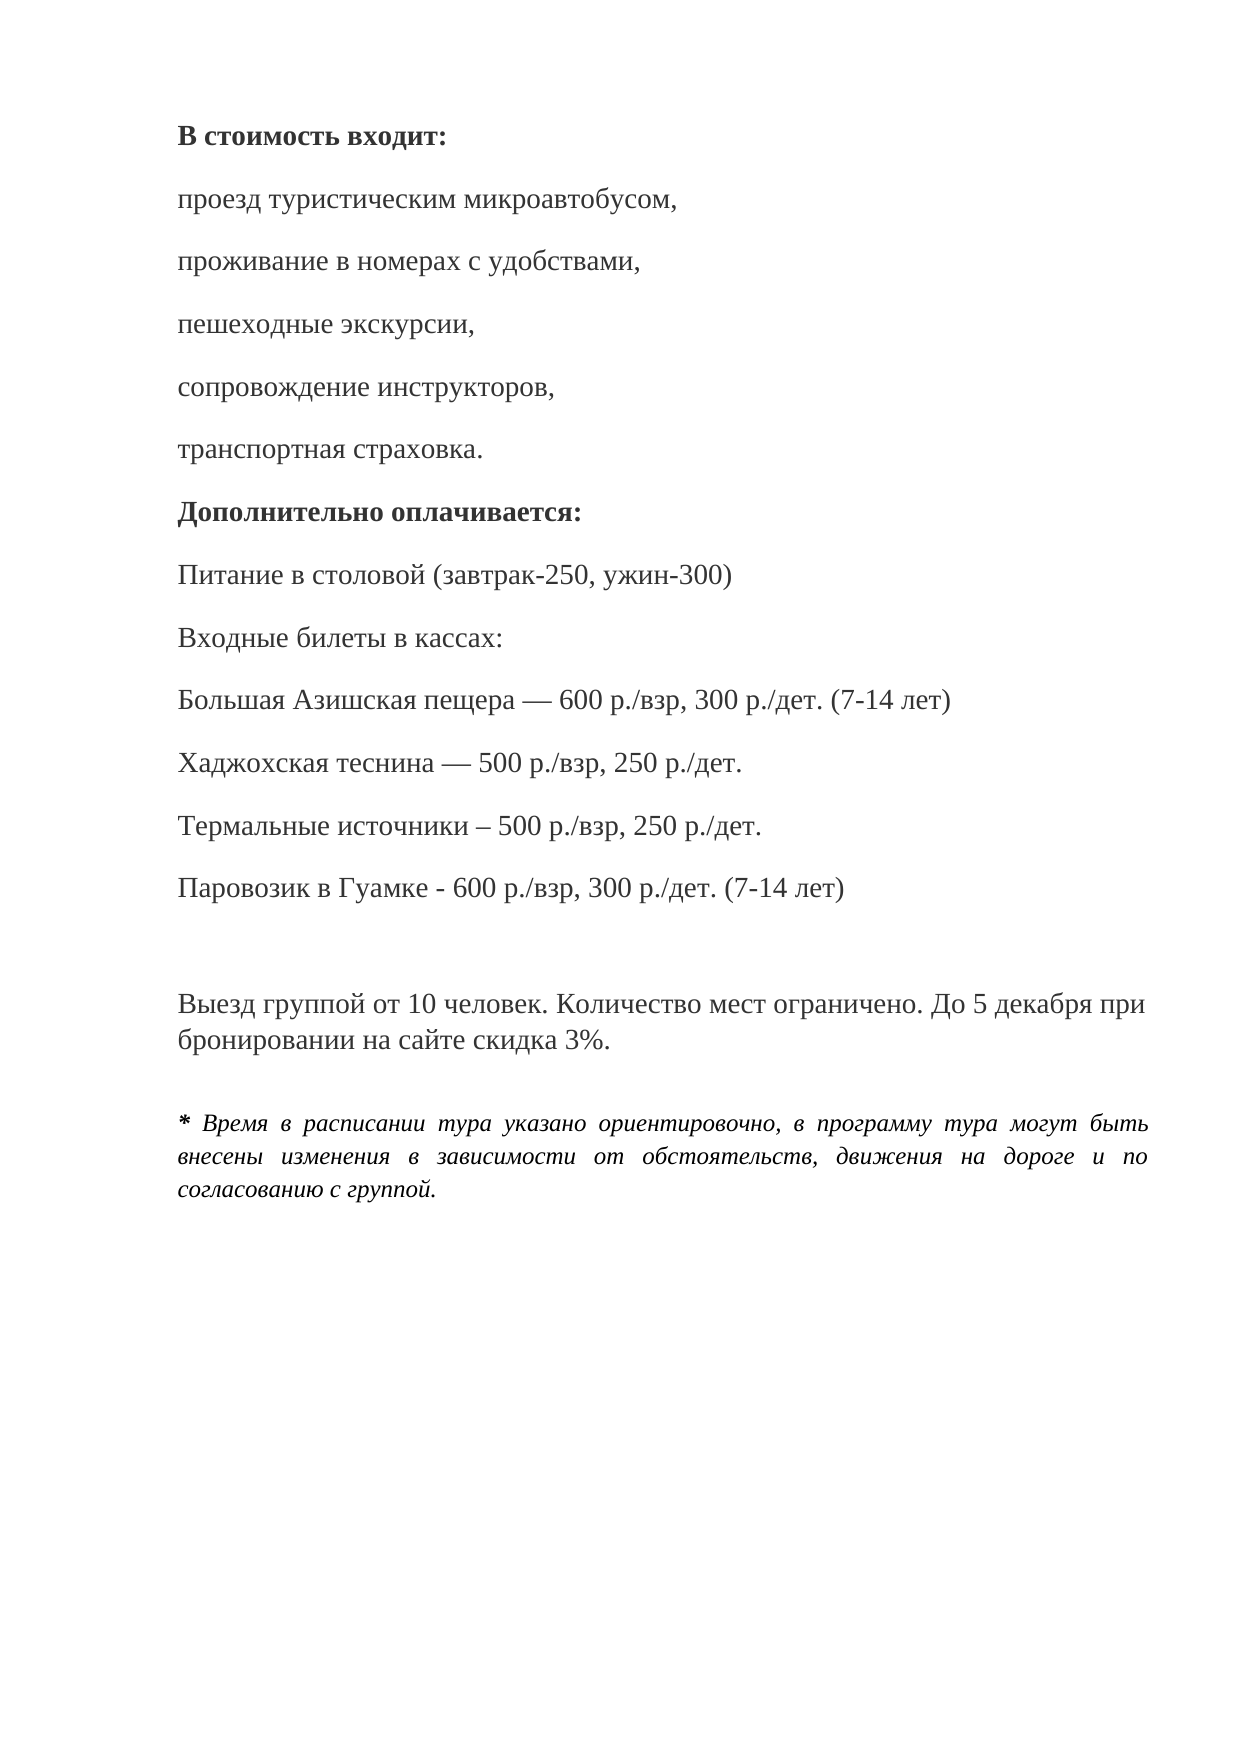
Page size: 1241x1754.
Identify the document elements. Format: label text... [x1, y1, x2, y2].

text сопровождение инструкторов, [177, 369, 1152, 402]
text Выезд группой от 10 человек. Количество мест ограничено. До 5 декабря при бронировании на сайте скидка 3%. [177, 986, 1152, 1056]
text Входные билеты в кассах: [177, 620, 1152, 653]
text транспортная страховка. [177, 432, 1152, 465]
text Питание в столовой (завтрак-250, ужин-300) [177, 557, 1152, 591]
text Хаджохская теснина — 500 р./взр, 250 р./дет. [177, 745, 1152, 779]
text Термальные источники – 500 р./взр, 250 р./дет. [177, 808, 1152, 841]
text * Время в расписании тура указано ориентировочно, в программу тура могут быть внесены изменения в зависимости от обстоятельств, движения на дороге и по согласованию с группой. [177, 1108, 1152, 1203]
text Дополнительно оплачивается: [177, 494, 1152, 528]
text В стоимость входит: [177, 118, 1152, 152]
text пешеходные экскурсии, [177, 306, 1152, 340]
text проживание в номерах с удобствами, [177, 243, 1152, 277]
text Большая Азишская пещера — 600 р./взр, 300 р./дет. (7-14 лет) [177, 682, 1152, 716]
text Паровозик в Гуамке - 600 р./взр, 300 р./дет. (7-14 лет) [177, 871, 1152, 904]
text проезд туристическим микроавтобусом, [177, 181, 1152, 214]
